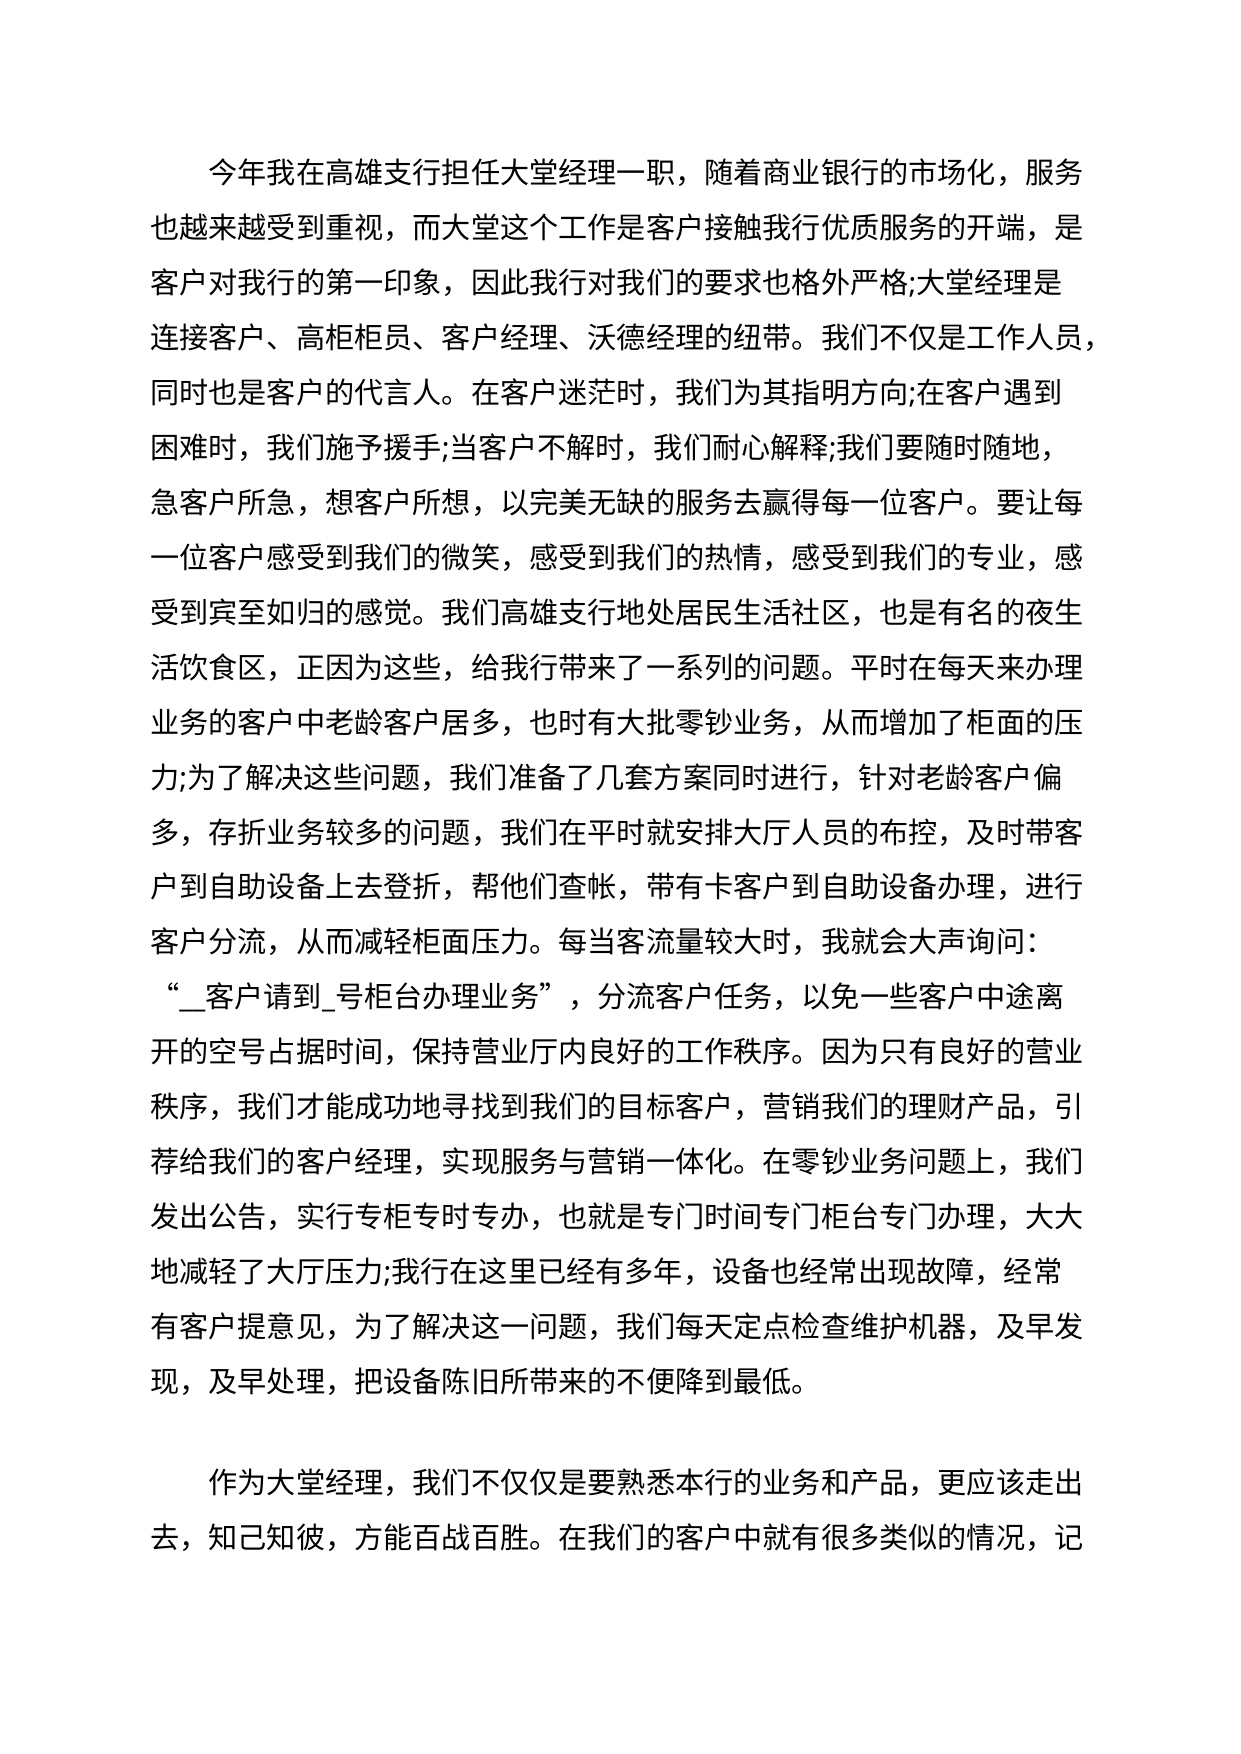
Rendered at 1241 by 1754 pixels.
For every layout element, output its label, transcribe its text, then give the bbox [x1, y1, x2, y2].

text 今年我在高雄支行担任大堂经理一职，随着商业银行的市场化，服务也越来越受到重视，而大堂这个工作是客户接触我行优质服务的开端，是客户对我行的第一印象，因此我行对我们的要求也格外严格;大堂经理是连接客户、高柜柜员、客户经理、沃德经理的纽带。我们不仅是工作人员，同时也是客户的代言人。在客户迷茫时，我们为其指明方向;在客户遇到困难时，我们施予援手;当客户不解时，我们耐心解释;我们要随时随地，急客户所急，想客户所想，以完美无缺的服务去赢得每一位客户。要让每一位客户感受到我们的微笑，感受到我们的热情，感受到我们的专业，感受到宾至如归的感觉。我们高雄支行地处居民生活社区，也是有名的夜生活饮食区，正因为这些，给我行带来了一系列的问题。平时在每天来办理业务的客户中老龄客户居多，也时有大批零钞业务，从而增加了柜面的压力;为了解决这些问题，我们准备了几套方案同时进行，针对老龄客户偏多，存折业务较多的问题，我们在平时就安排大厅人员的布控，及时带客户到自助设备上去登折，帮他们查帐，带有卡客户到自助设备办理，进行客户分流，从而减轻柜面压力。每当客流量较大时，我就会大声询问：“__客户请到_号柜台办理业务”，分流客户任务，以免一些客户中途离开的空号占据时间，保持营业厅内良好的工作秩序。因为只有良好的营业秩序，我们才能成功地寻找到我们的目标客户，营销我们的理财产品，引荐给我们的客户经理，实现服务与营销一体化。在零钞业务问题上，我们发出公告，实行专柜专时专办，也就是专门时间专门柜台专门办理，大大地减轻了大厅压力;我行在这里已经有多年，设备也经常出现故障，经常有客户提意见，为了解决这一问题，我们每天定点检查维护机器，及早发现，及早处理，把设备陈旧所带来的不便降到最低。 [150, 150, 1090, 1401]
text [150, 1460, 1090, 1557]
